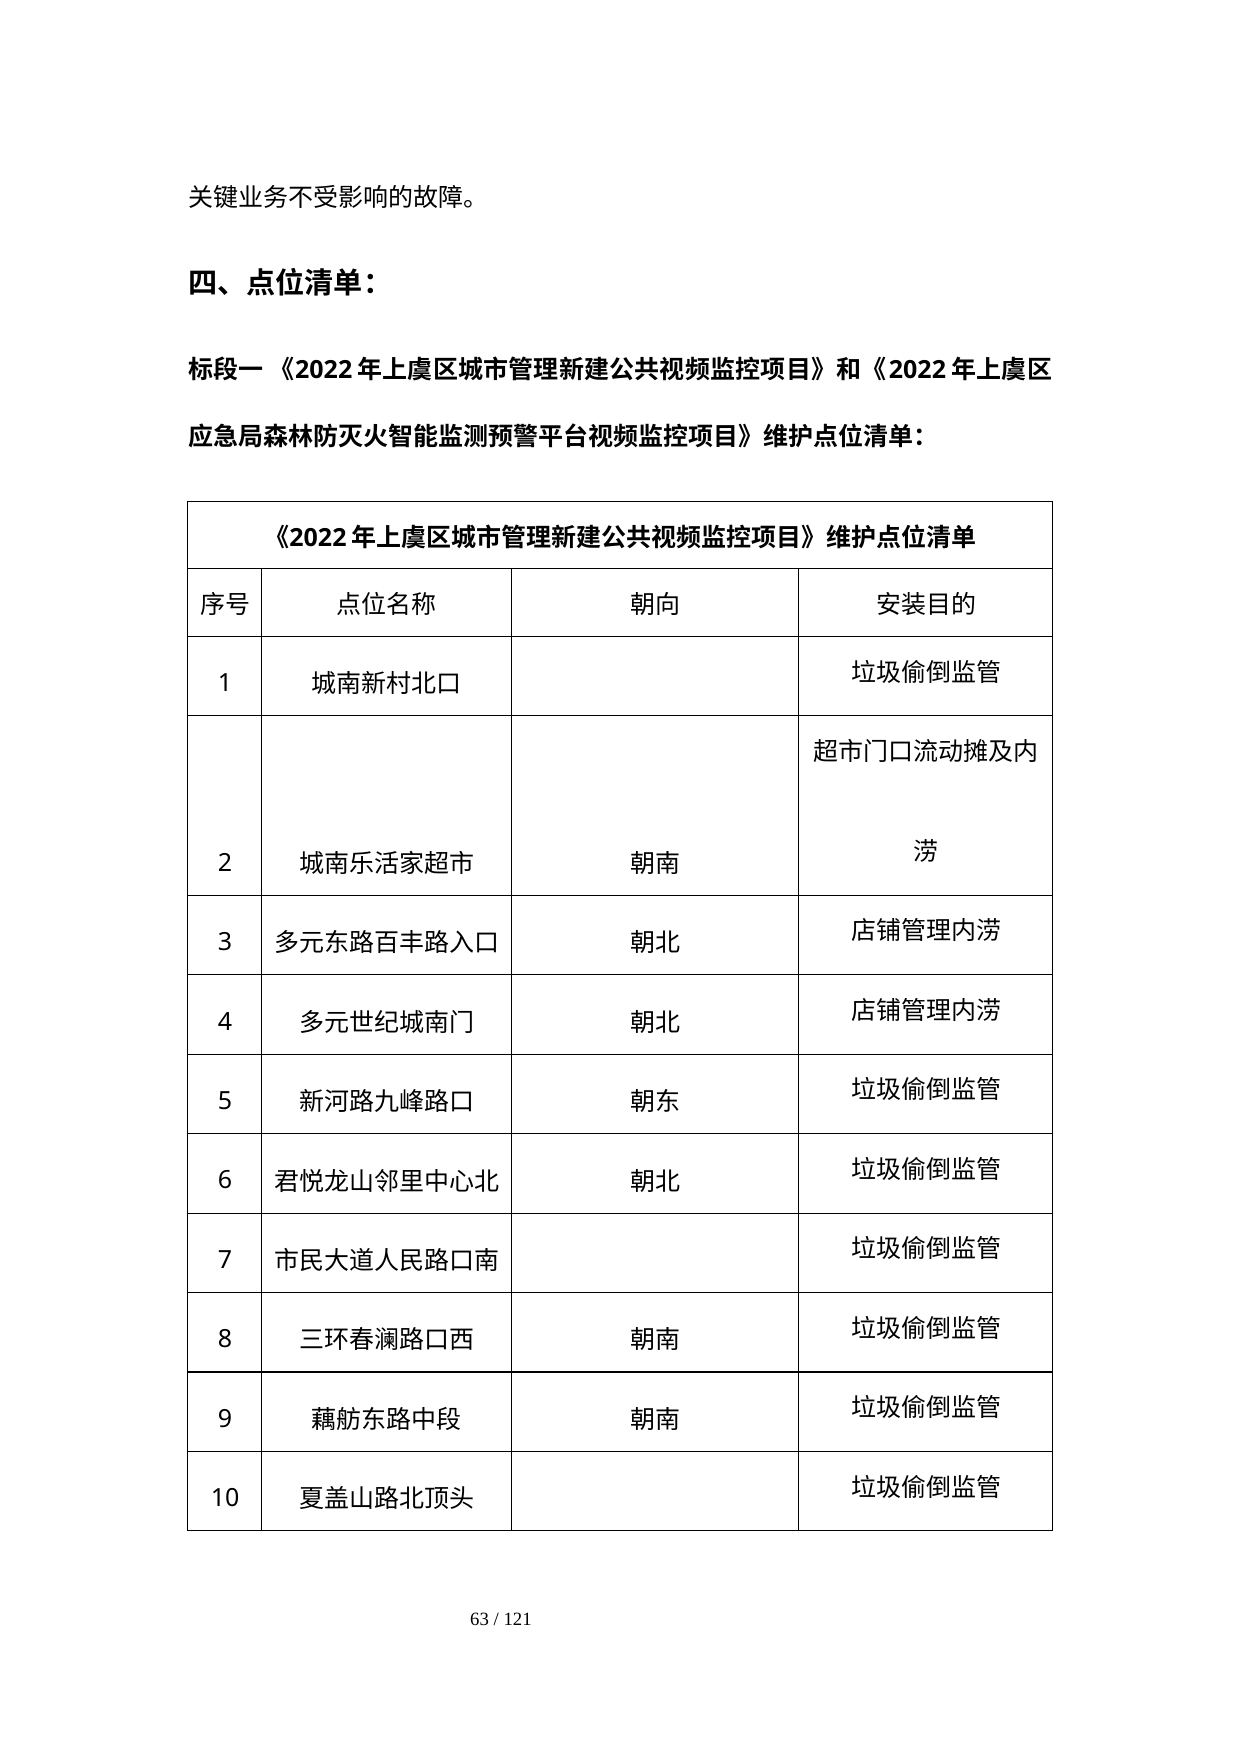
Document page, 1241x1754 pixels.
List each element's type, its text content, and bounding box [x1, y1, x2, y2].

table_cell 多元世纪城南门 [262, 975, 511, 1053]
table_cell 垃圾偷倒监管 [799, 1055, 1052, 1133]
table_cell 朝南 [512, 716, 798, 894]
table_cell 夏盖山路北顶头 [262, 1452, 511, 1530]
table_cell 5 [188, 1055, 261, 1133]
table_cell [512, 1214, 798, 1292]
subtitle 标段一 《2022年上虞区城市管理新建公共视频监控项目》和《2022年上虞区应急局森林防灭火智能监测预警平台视频监控项目》维护点位清单： [188, 335, 1052, 468]
text 四、点位清单： [188, 247, 1052, 313]
table_cell 6 [188, 1134, 261, 1212]
table_cell 新河路九峰路口 [262, 1055, 511, 1133]
table_cell 超市门口流动摊及内涝 [799, 716, 1052, 894]
table_cell 3 [188, 896, 261, 974]
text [188, 162, 1052, 229]
table_cell 安装目的 [799, 569, 1052, 636]
table_cell 多元东路百丰路入口 [262, 896, 511, 974]
table_cell 三环春澜路口西 [262, 1293, 511, 1371]
table_cell 垃圾偷倒监管 [799, 1373, 1052, 1451]
table_cell [512, 637, 798, 715]
table_header 《2022年上虞区城市管理新建公共视频监控项目》维护点位清单 [188, 502, 1052, 568]
table_cell 7 [188, 1214, 261, 1292]
table_cell 2 [188, 716, 261, 894]
table_cell [512, 1452, 798, 1530]
table_cell 朝向 [512, 569, 798, 636]
table_cell 朝南 [512, 1293, 798, 1371]
table_cell 10 [188, 1452, 261, 1530]
table_cell 4 [188, 975, 261, 1053]
table_cell 朝北 [512, 1134, 798, 1212]
table_cell 垃圾偷倒监管 [799, 1134, 1052, 1212]
table_cell 店铺管理内涝 [799, 975, 1052, 1053]
table_cell 1 [188, 637, 261, 715]
table_cell 城南乐活家超市 [262, 716, 511, 894]
table_cell 朝南 [512, 1373, 798, 1451]
table_cell 朝东 [512, 1055, 798, 1133]
table_cell 序号 [188, 569, 261, 636]
table_cell 垃圾偷倒监管 [799, 1452, 1052, 1530]
table_cell 市民大道人民路口南 [262, 1214, 511, 1292]
table_cell 9 [188, 1373, 261, 1451]
table_cell 城南新村北口 [262, 637, 511, 715]
table_cell 君悦龙山邻里中心北 [262, 1134, 511, 1212]
table_cell 店铺管理内涝 [799, 896, 1052, 974]
table_cell 朝北 [512, 896, 798, 974]
table_cell 8 [188, 1293, 261, 1371]
table_cell 朝北 [512, 975, 798, 1053]
table_cell 垃圾偷倒监管 [799, 637, 1052, 715]
table_cell 藕舫东路中段 [262, 1373, 511, 1451]
table_cell 垃圾偷倒监管 [799, 1293, 1052, 1371]
table_cell 点位名称 [262, 569, 511, 636]
table_cell 垃圾偷倒监管 [799, 1214, 1052, 1292]
